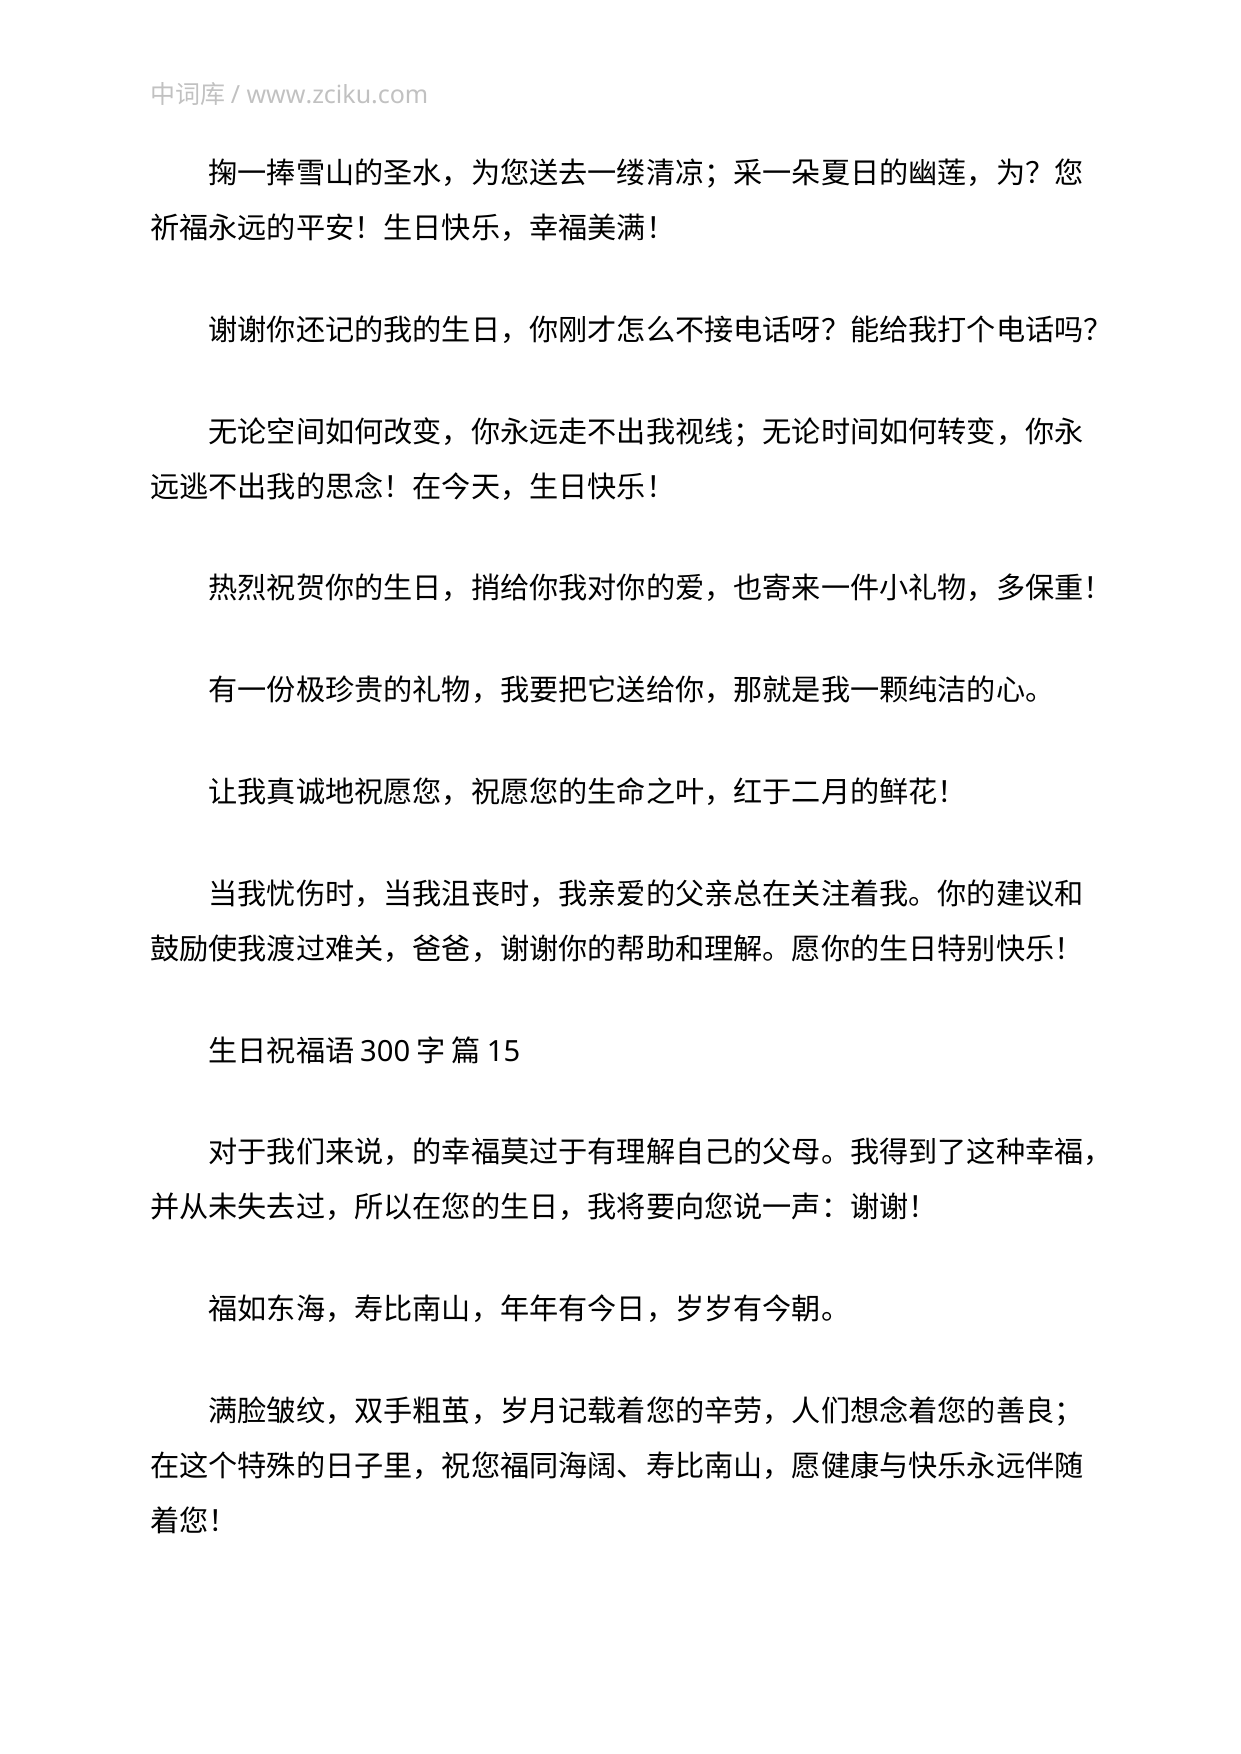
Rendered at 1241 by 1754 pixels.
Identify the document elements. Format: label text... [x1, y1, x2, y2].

text 热烈祝贺你的生日，捎给你我对你的爱，也寄来一件小礼物，多保重！ [150, 565, 1090, 607]
text 生日祝福语300字 篇15 [150, 1027, 1090, 1069]
text 谢谢你还记的我的生日，你刚才怎么不接电话呀？能给我打个电话吗？ [150, 307, 1090, 349]
text 让我真诚地祝愿您，祝愿您的生命之叶，红于二月的鲜花！ [150, 769, 1090, 811]
text 福如东海，寿比南山，年年有今日，岁岁有今朝。 [150, 1286, 1090, 1328]
text 掬一捧雪山的圣水，为您送去一缕清凉；采一朵夏日的幽莲，为？您祈福永远的平安！生日快乐，幸福美满！ [150, 150, 1090, 247]
text 当我忧伤时，当我沮丧时，我亲爱的父亲总在关注着我。你的建议和鼓励使我渡过难关，爸爸，谢谢你的帮助和理解。愿你的生日特别快乐！ [150, 870, 1090, 968]
text 满脸皱纹，双手粗茧，岁月记载着您的辛劳，人们想念着您的善良；在这个特殊的日子里，祝您福同海阔、寿比南山，愿健康与快乐永远伴随着您！ [150, 1387, 1090, 1539]
text 有一份极珍贵的礼物，我要把它送给你，那就是我一颗纯洁的心。 [150, 667, 1090, 709]
text 对于我们来说，的幸福莫过于有理解自己的父母。我得到了这种幸福，并从未失去过，所以在您的生日，我将要向您说一声：谢谢！ [150, 1129, 1090, 1226]
text 无论空间如何改变，你永远走不出我视线；无论时间如何转变，你永远逃不出我的思念！在今天，生日快乐！ [150, 408, 1090, 506]
